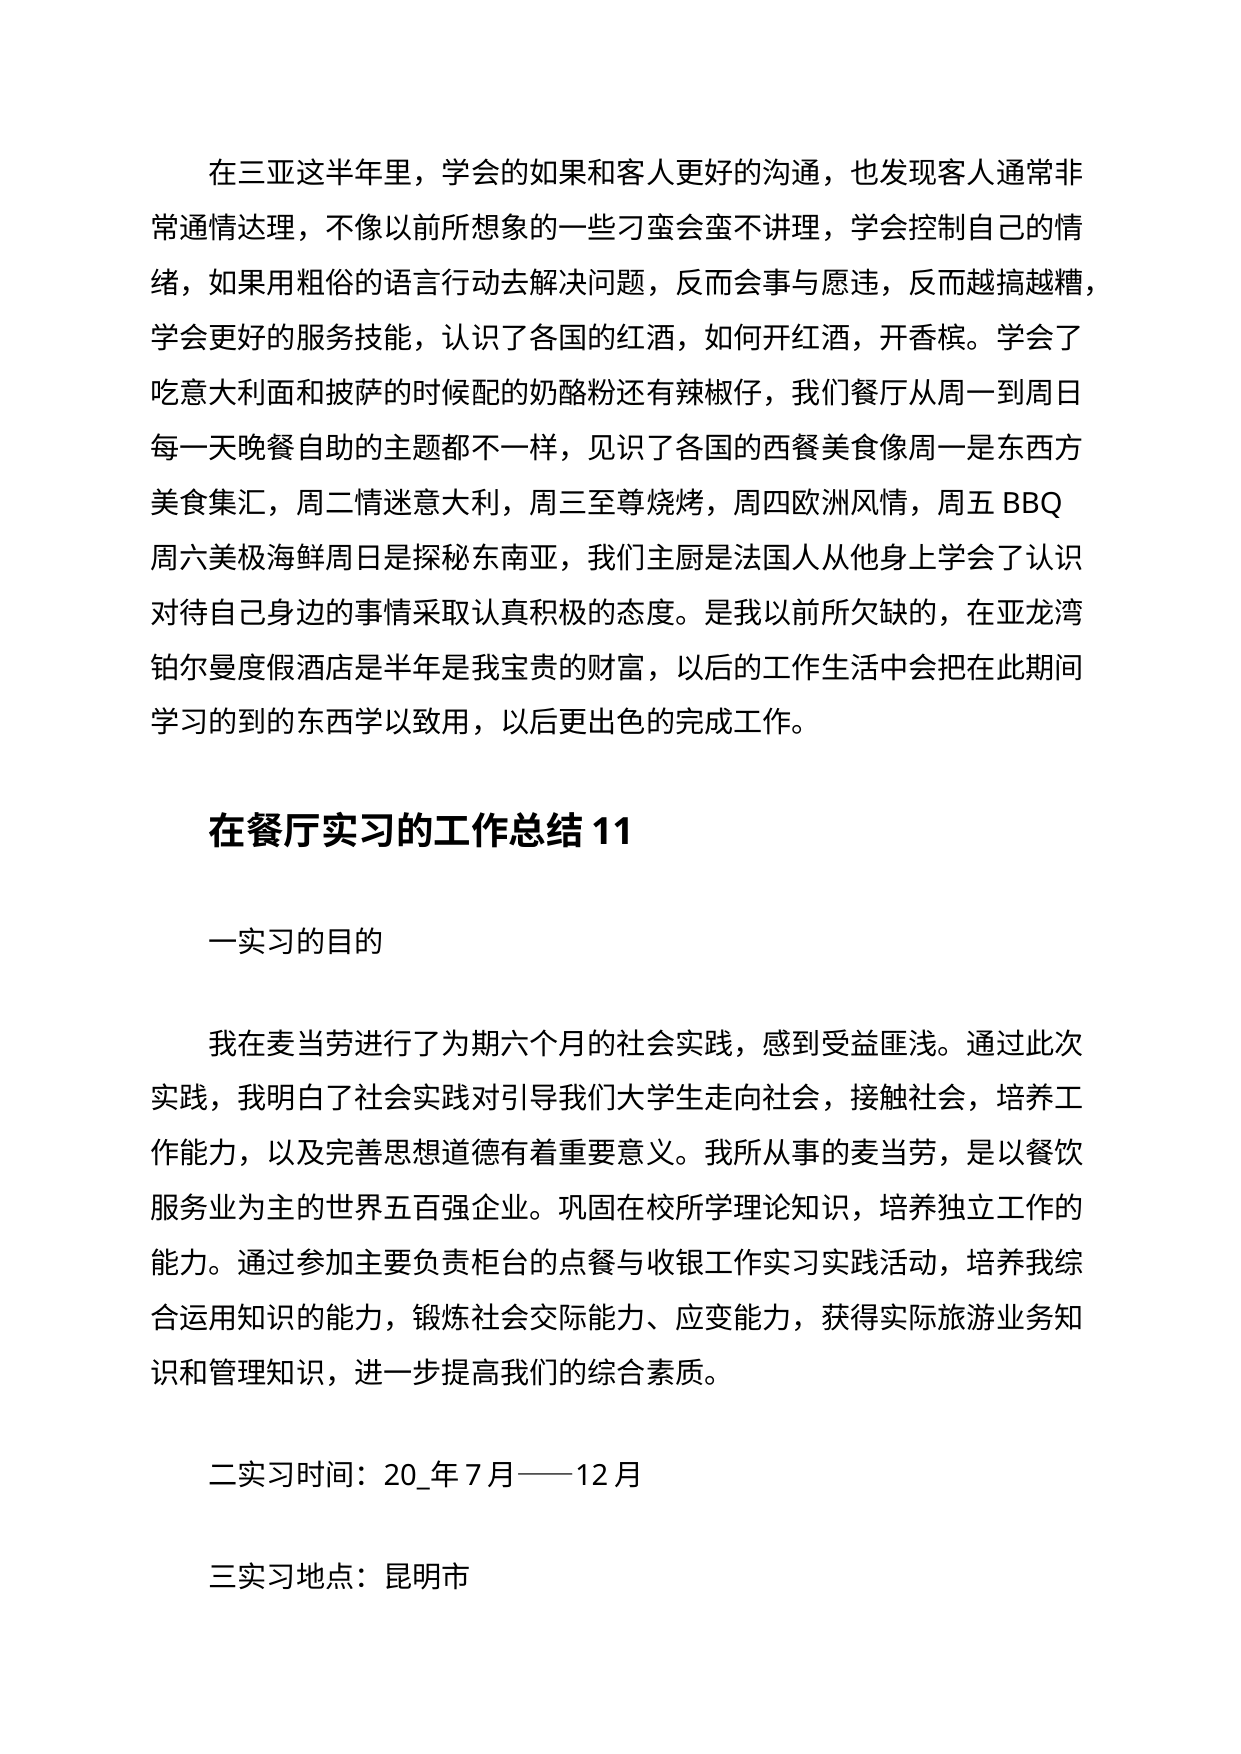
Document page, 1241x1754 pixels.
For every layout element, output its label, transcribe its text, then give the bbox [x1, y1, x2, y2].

text 二实习时间：20_年7月——12月 [150, 1451, 1090, 1494]
text 一实习的目的 [150, 918, 1090, 961]
text 在餐厅实习的工作总结11 [150, 801, 1090, 855]
text 我在麦当劳进行了为期六个月的社会实践，感到受益匪浅。通过此次实践，我明白了社会实践对引导我们大学生走向社会，接触社会，培养工作能力，以及完善思想道德有着重要意义。我所从事的麦当劳，是以餐饮服务业为主的世界五百强企业。巩固在校所学理论知识，培养独立工作的能力。通过参加主要负责柜台的点餐与收银工作实习实践活动，培养我综合运用知识的能力，锻炼社会交际能力、应变能力，获得实际旅游业务知识和管理知识，进一步提高我们的综合素质。 [150, 1020, 1090, 1392]
text 在三亚这半年里，学会的如果和客人更好的沟通，也发现客人通常非常通情达理，不像以前所想象的一些刁蛮会蛮不讲理，学会控制自己的情绪，如果用粗俗的语言行动去解决问题，反而会事与愿违，反而越搞越糟，学会更好的服务技能，认识了各国的红酒，如何开红酒，开香槟。学会了吃意大利面和披萨的时候配的奶酪粉还有辣椒仔，我们餐厅从周一到周日每一天晚餐自助的主题都不一样，见识了各国的西餐美食像周一是东西方美食集汇，周二情迷意大利，周三至尊烧烤，周四欧洲风情，周五BBQ周六美极海鲜周日是探秘东南亚，我们主厨是法国人从他身上学会了认识对待自己身边的事情采取认真积极的态度。是我以前所欠缺的，在亚龙湾铂尔曼度假酒店是半年是我宝贵的财富，以后的工作生活中会把在此期间学习的到的东西学以致用，以后更出色的完成工作。 [150, 150, 1090, 741]
text 三实习地点：昆明市 [150, 1553, 1090, 1596]
